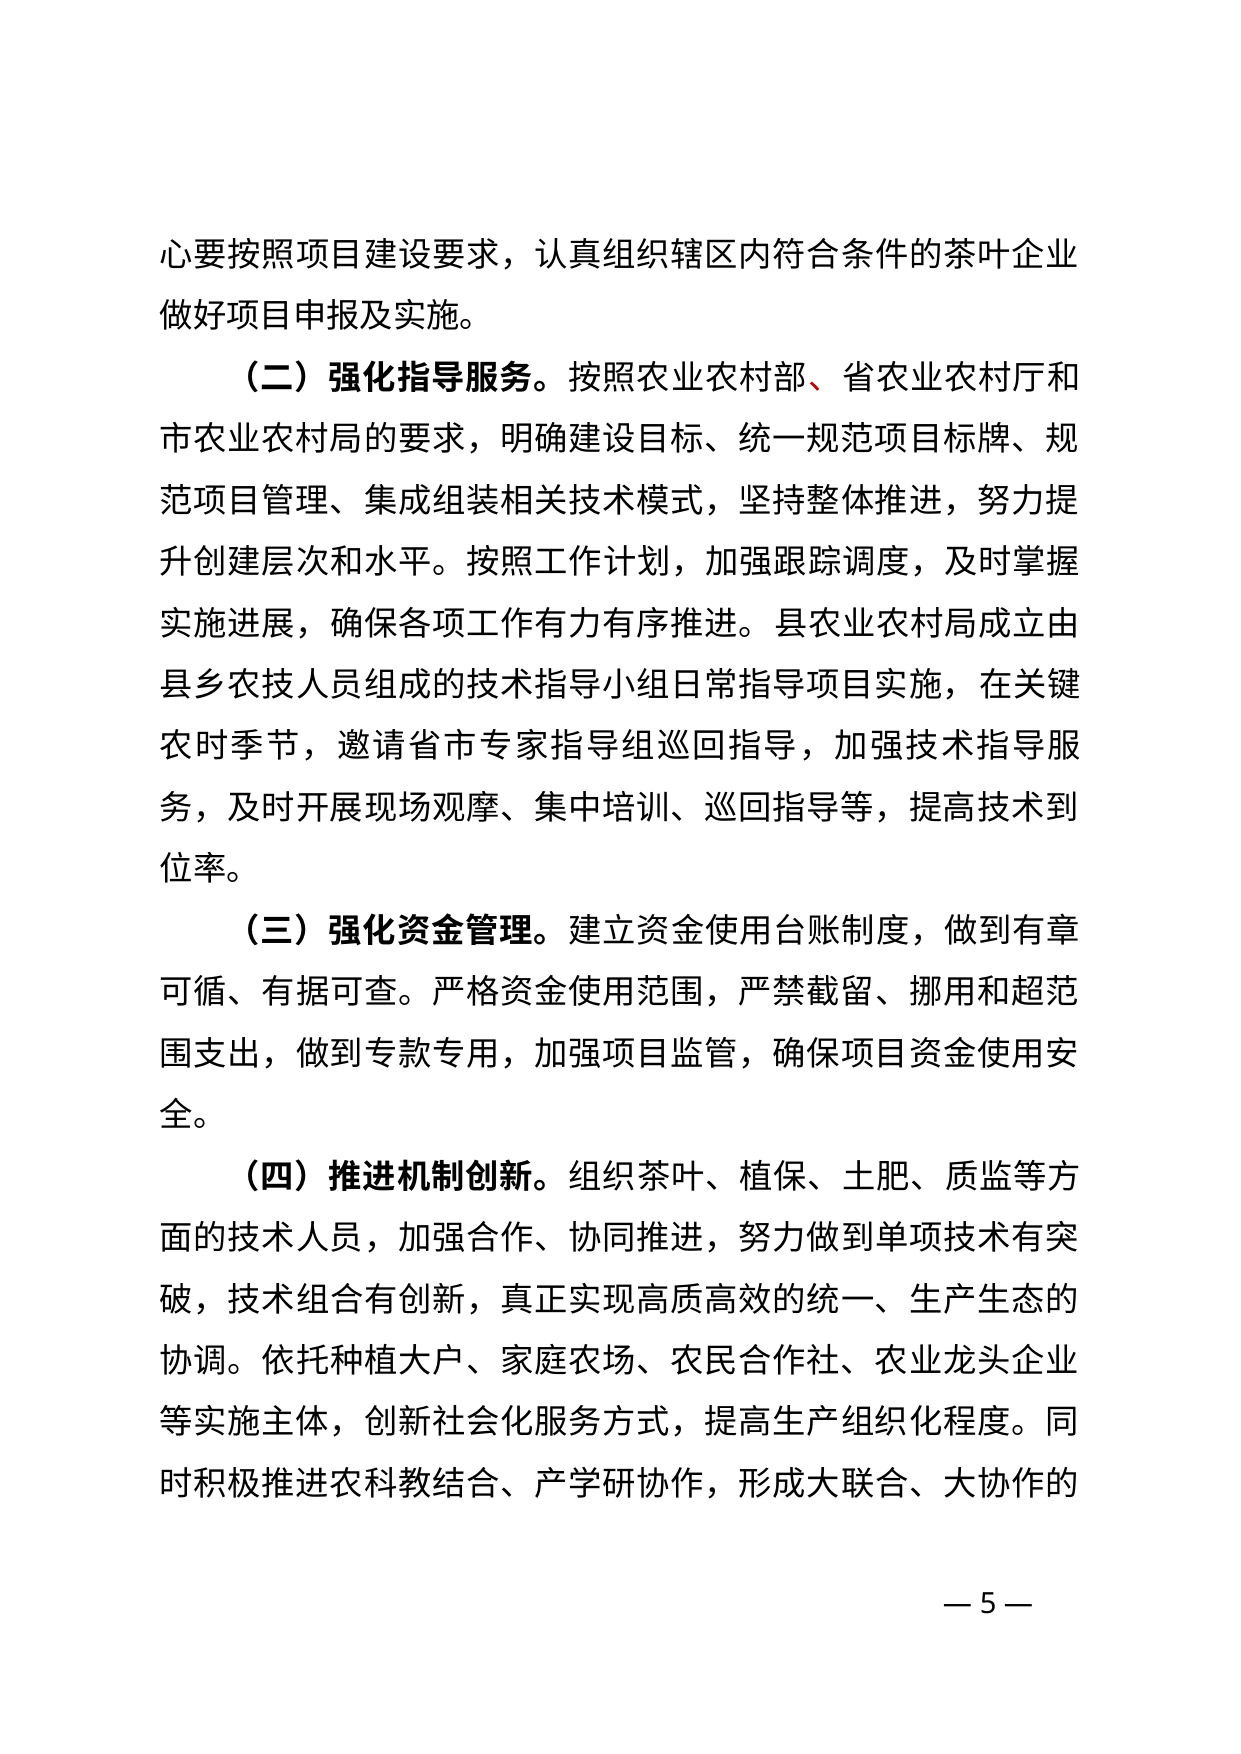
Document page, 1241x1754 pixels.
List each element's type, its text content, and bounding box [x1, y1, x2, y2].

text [159, 1139, 1081, 1508]
text （三）强化资金管理。建立资金使用台账制度，做到有章可循、有据可查。严格资金使用范围，严禁截留、挪用和超范围支出，做到专款专用，加强项目监管，确保项目资金使用安全。 [159, 893, 1081, 1139]
text （二）强化指导服务。按照农业农村部、省农业农村厅和市农业农村局的要求，明确建设目标、统一规范项目标牌、规范项目管理、集成组装相关技术模式，坚持整体推进，努力提升创建层次和水平。按照工作计划，加强跟踪调度，及时掌握实施进展，确保各项工作有力有序推进。县农业农村局成立由县乡农技人员组成的技术指导小组日常指导项目实施，在关键农时季节，邀请省市专家指导组巡回指导，加强技术指导服务，及时开展现场观摩、集中培训、巡回指导等，提高技术到位率。 [159, 340, 1081, 893]
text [159, 217, 1081, 340]
